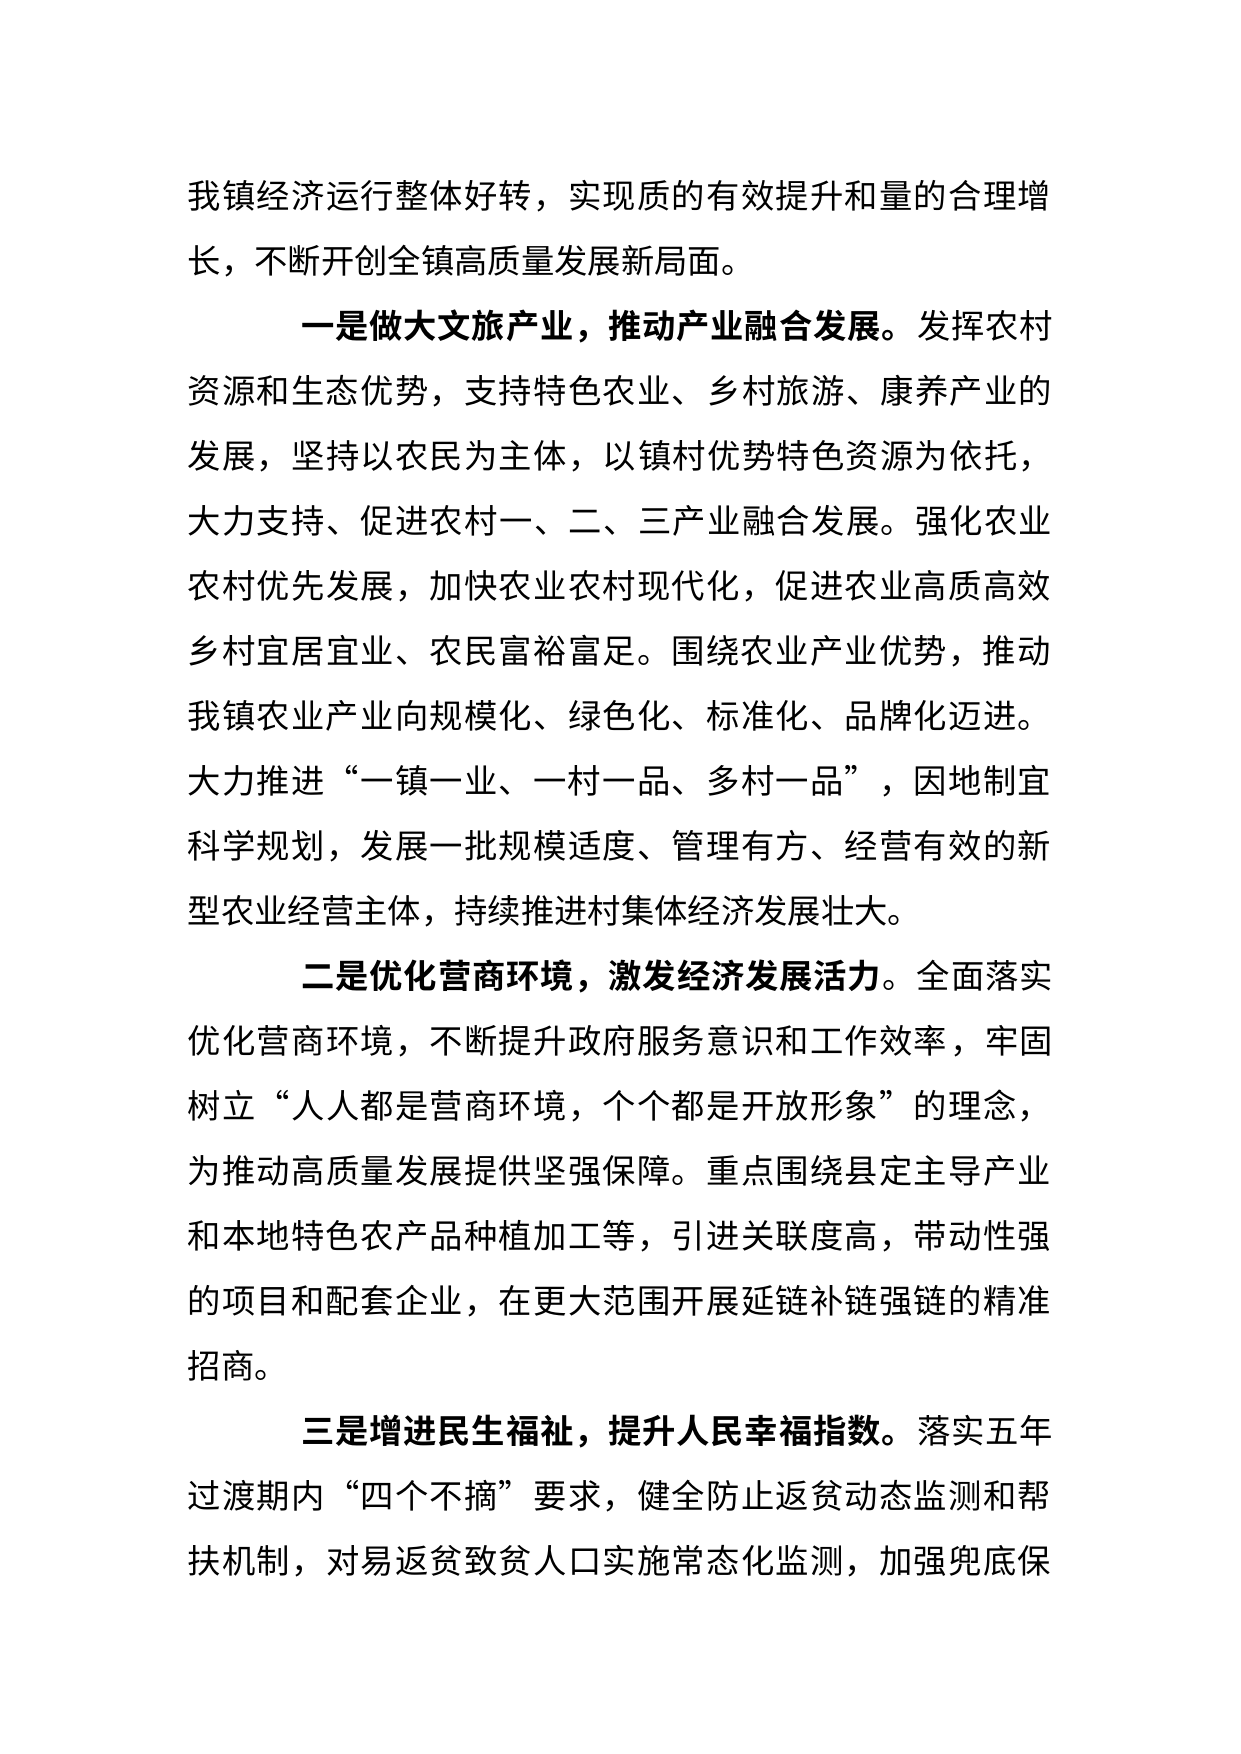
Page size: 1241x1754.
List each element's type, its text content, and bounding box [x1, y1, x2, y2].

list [187, 162, 1053, 292]
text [187, 1397, 1053, 1592]
text 二是优化营商环境，激发经济发展活力。全面落实优化营商环境，不断提升政府服务意识和工作效率，牢固树立“人人都是营商环境，个个都是开放形象”的理念，为推动高质量发展提供坚强保障。重点围绕县定主导产业和本地特色农产品种植加工等，引进关联度高，带动性强的项目和配套企业，在更大范围开展延链补链强链的精准招商。 [187, 942, 1053, 1397]
text 一是做大文旅产业，推动产业融合发展。发挥农村资源和生态优势，支持特色农业、乡村旅游、康养产业的发展，坚持以农民为主体，以镇村优势特色资源为依托，大力支持、促进农村一、二、三产业融合发展。强化农业农村优先发展，加快农业农村现代化，促进农业高质高效、乡村宜居宜业、农民富裕富足。围绕农业产业优势，推动我镇农业产业向规模化、绿色化、标准化、品牌化迈进。大力推进“一镇一业、一村一品、多村一品”，因地制宜、科学规划，发展一批规模适度、管理有方、经营有效的新型农业经营主体，持续推进村集体经济发展壮大。 [187, 292, 1053, 942]
